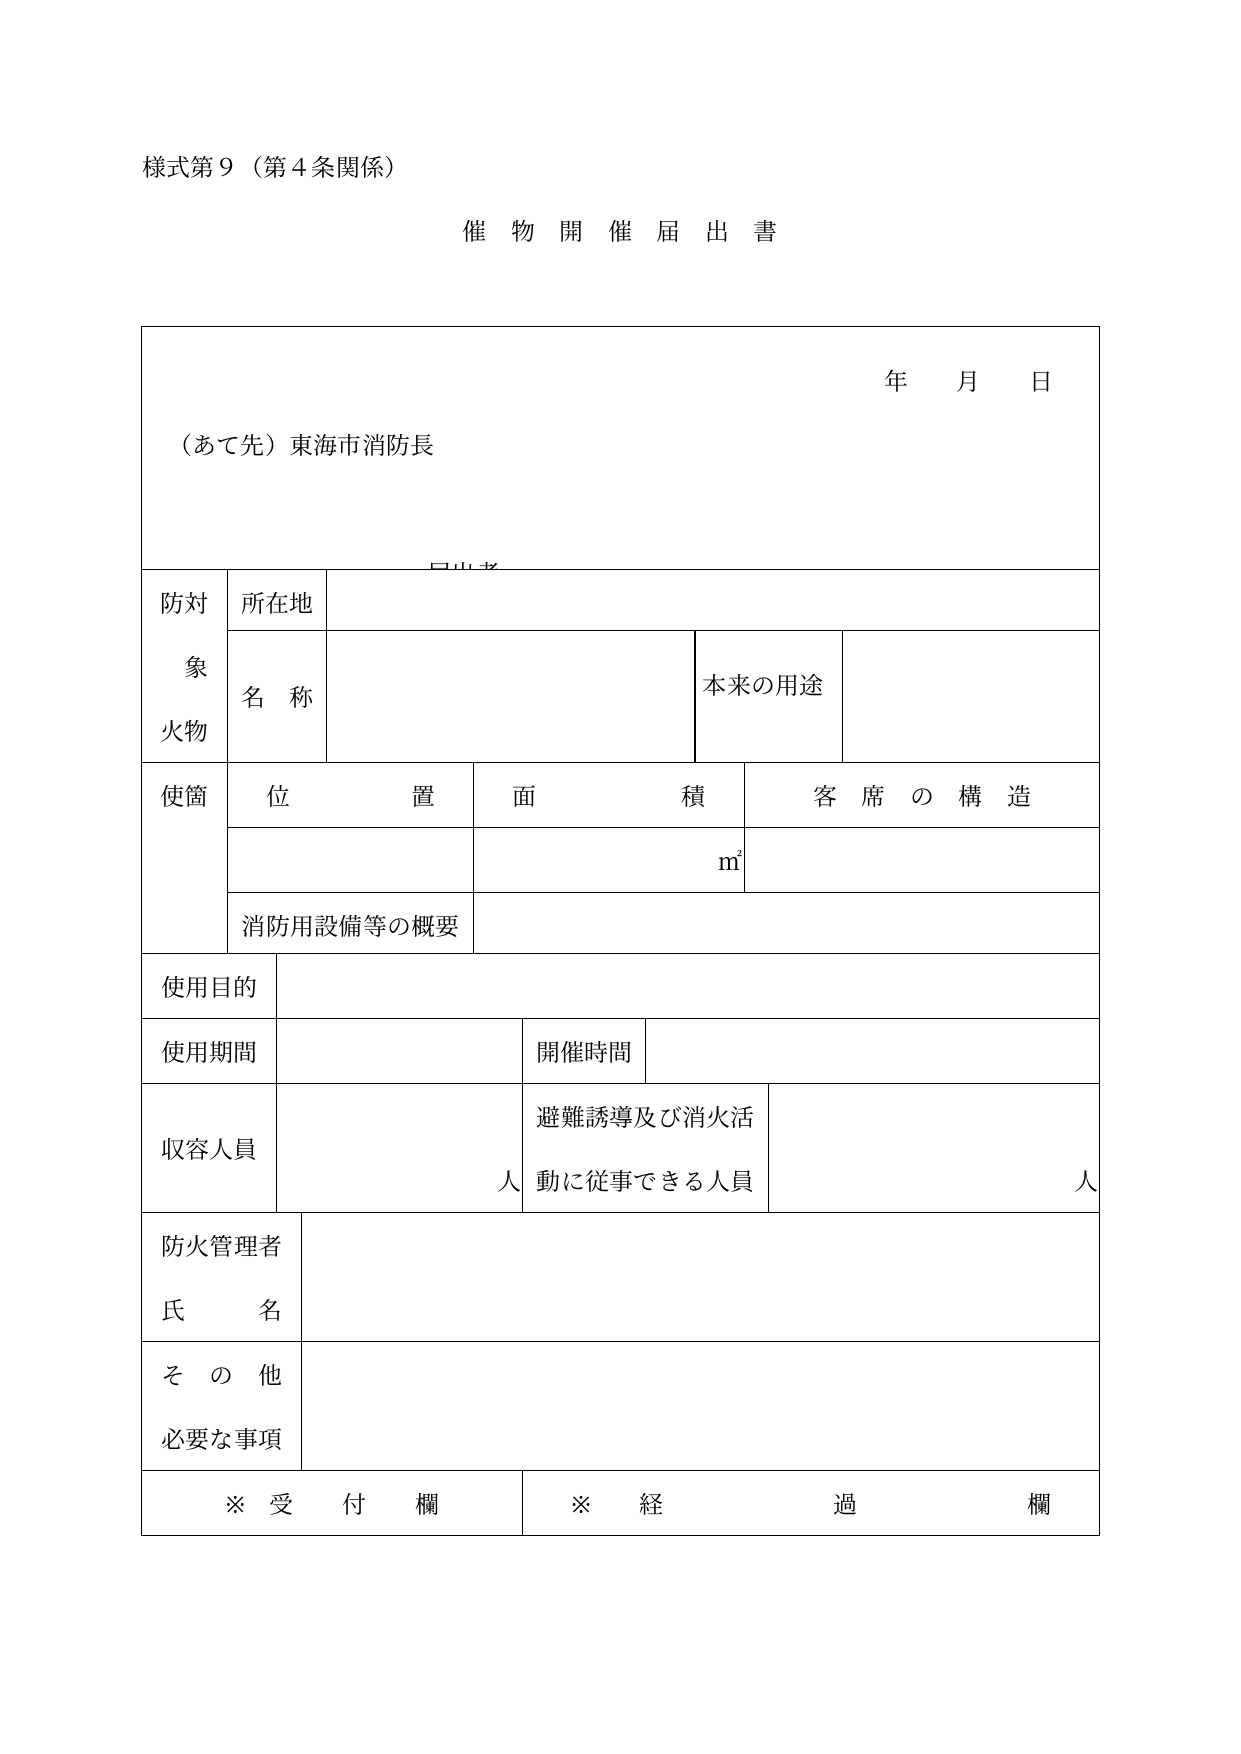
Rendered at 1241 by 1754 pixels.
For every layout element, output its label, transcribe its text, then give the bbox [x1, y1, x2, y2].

table_cell ※ 受 付 欄 [142, 1471, 522, 1535]
table_cell [327, 631, 694, 762]
table_cell 面 積 [474, 763, 744, 827]
table_cell [843, 631, 1099, 762]
table_cell 位 置 [228, 763, 473, 827]
table_cell [277, 954, 1099, 1018]
table_cell 使箇 用所 [142, 763, 227, 953]
table_cell [327, 570, 1099, 630]
table_cell 避難誘導及び消火活 動に従事できる人員 [523, 1084, 768, 1212]
text 催 物 開 催 届 出 書 [142, 198, 1098, 262]
table_cell [277, 1019, 522, 1083]
table_cell 防対 象 火物 [142, 570, 227, 762]
table_cell ㎡ [474, 828, 744, 892]
table_cell 防火管理者 氏 名 [142, 1213, 301, 1341]
table_cell 本来の用途 [696, 631, 842, 762]
table_cell [302, 1213, 1099, 1341]
table_cell 使用期間 [142, 1019, 276, 1083]
table_cell そ の 他 必要な事項 [142, 1342, 301, 1470]
table_cell [302, 1342, 1099, 1470]
table_cell 開催時間 [523, 1019, 645, 1083]
table_cell [646, 1019, 1099, 1083]
table_cell ※ 経 過 欄 [523, 1471, 1099, 1535]
table_cell [228, 828, 473, 892]
table_cell 客 席 の 構 造 [745, 763, 1099, 827]
table_cell 名 称 [228, 631, 326, 762]
text 様式第９（第４条関係） [142, 134, 1098, 198]
table_cell 消防用設備等の概要 [228, 893, 473, 953]
table_cell [474, 893, 1099, 953]
table_cell 使用目的 [142, 954, 276, 1018]
table_cell 人 [769, 1084, 1099, 1212]
table_cell 収容人員 [142, 1084, 276, 1212]
table_cell [745, 828, 1099, 892]
table_header 年 月 日 （あて先）東海市消防長 届出者 住所 （電話 番） 氏名 [142, 327, 1099, 569]
table_cell 所在地 [228, 570, 326, 630]
table_cell 人 [277, 1084, 522, 1212]
